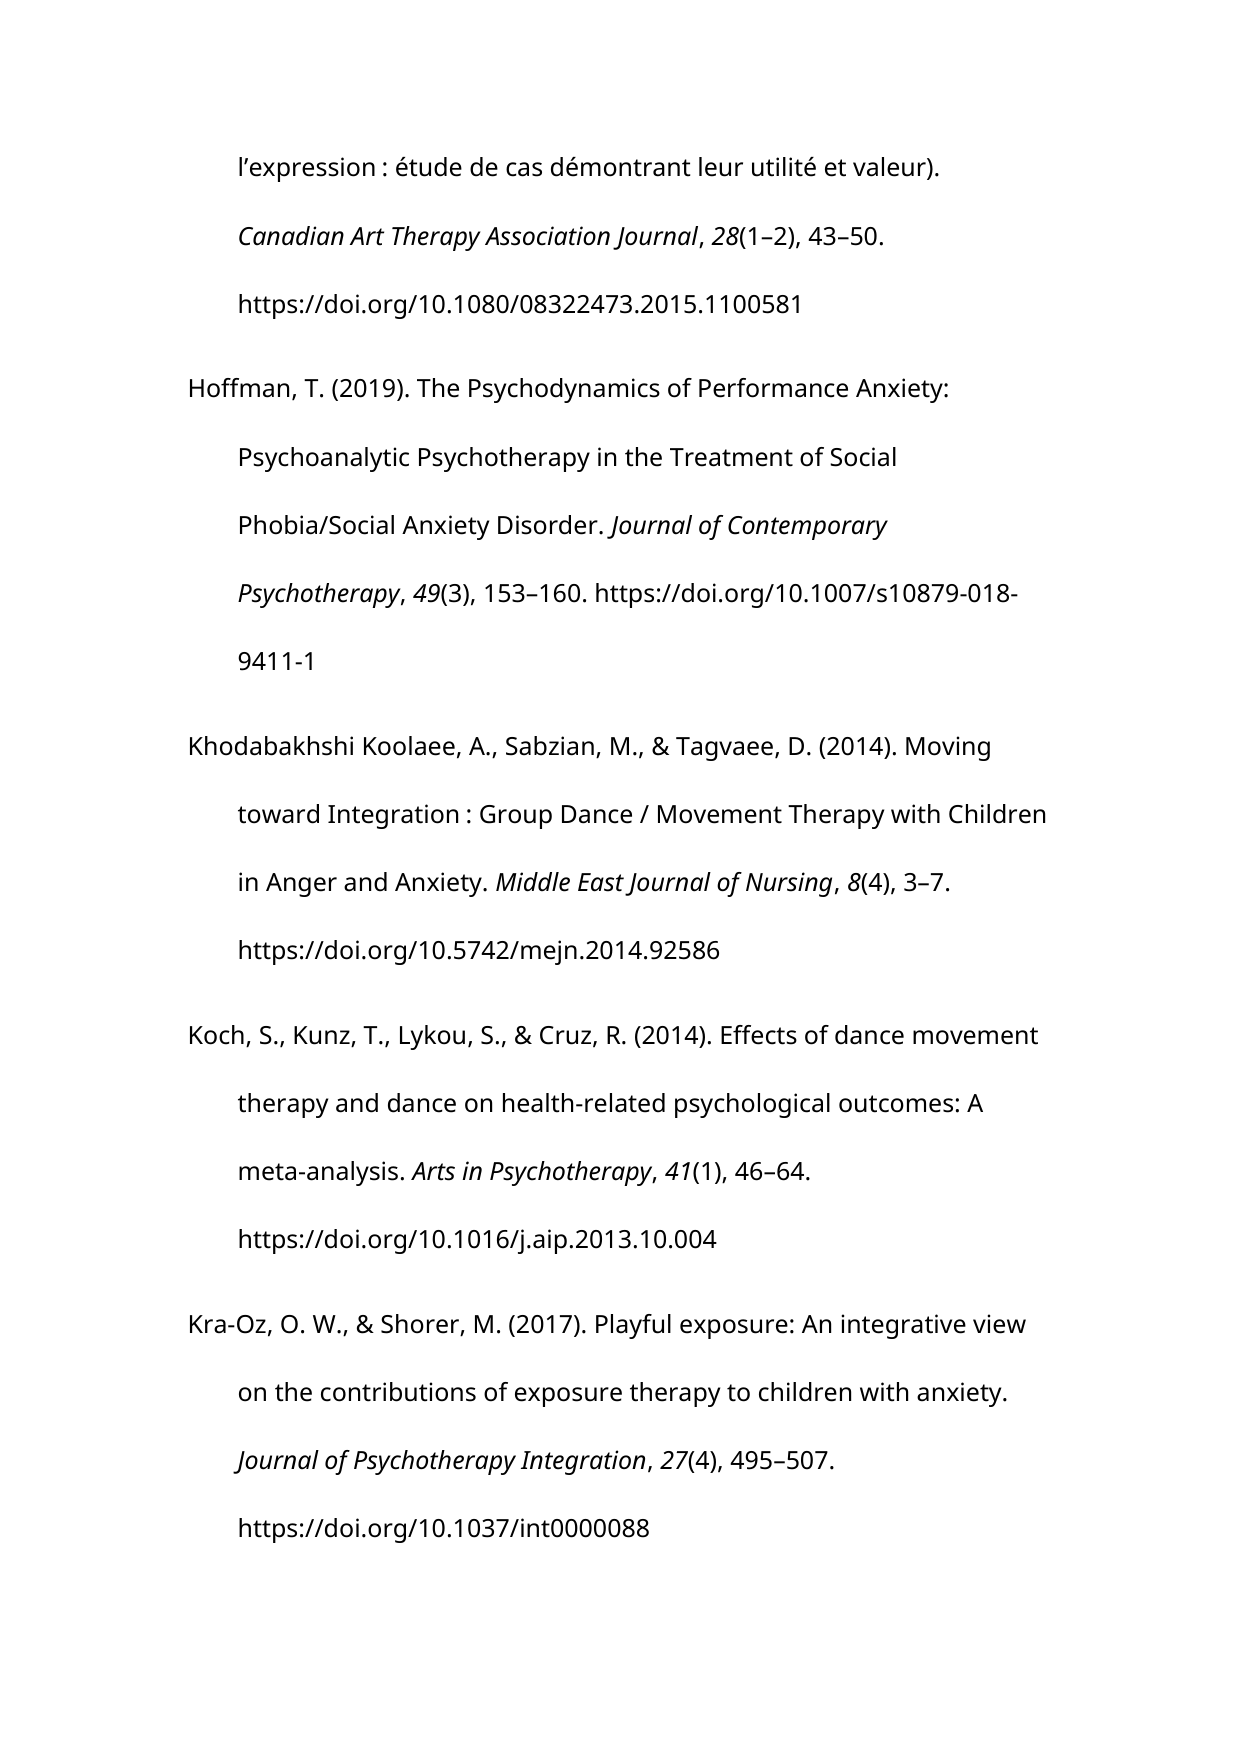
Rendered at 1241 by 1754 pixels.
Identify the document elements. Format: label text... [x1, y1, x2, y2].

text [187, 150, 1053, 320]
text Khodabakhshi Koolaee, A., Sabzian, M., & Tagvaee, D. (2014). Moving toward Integration : Group Dance / Movement Therapy with Children in Anger and Anxiety. Middle East Journal of Nursing, 8(4), 3–7. https://doi.org/10.5742/mejn.2014.92586 [187, 728, 1053, 967]
text Koch, S., Kunz, T., Lykou, S., & Cruz, R. (2014). Effects of dance movement therapy and dance on health-related psychological outcomes: A meta-analysis. Arts in Psychotherapy, 41(1), 46–64. https://doi.org/10.1016/j.aip.2013.10.004 [187, 1017, 1053, 1256]
text Hoffman, T. (2019). The Psychodynamics of Performance Anxiety: Psychoanalytic Psychotherapy in the Treatment of Social Phobia/Social Anxiety Disorder. Journal of Contemporary Psychotherapy, 49(3), 153–160. https://doi.org/10.1007/s10879-018-9411-1 [187, 371, 1053, 678]
text Kra-Oz, O. W., & Shorer, M. (2017). Playful exposure: An integrative view on the contributions of exposure therapy to children with anxiety. Journal of Psychotherapy Integration, 27(4), 495–507. https://doi.org/10.1037/int0000088 [187, 1307, 1053, 1545]
